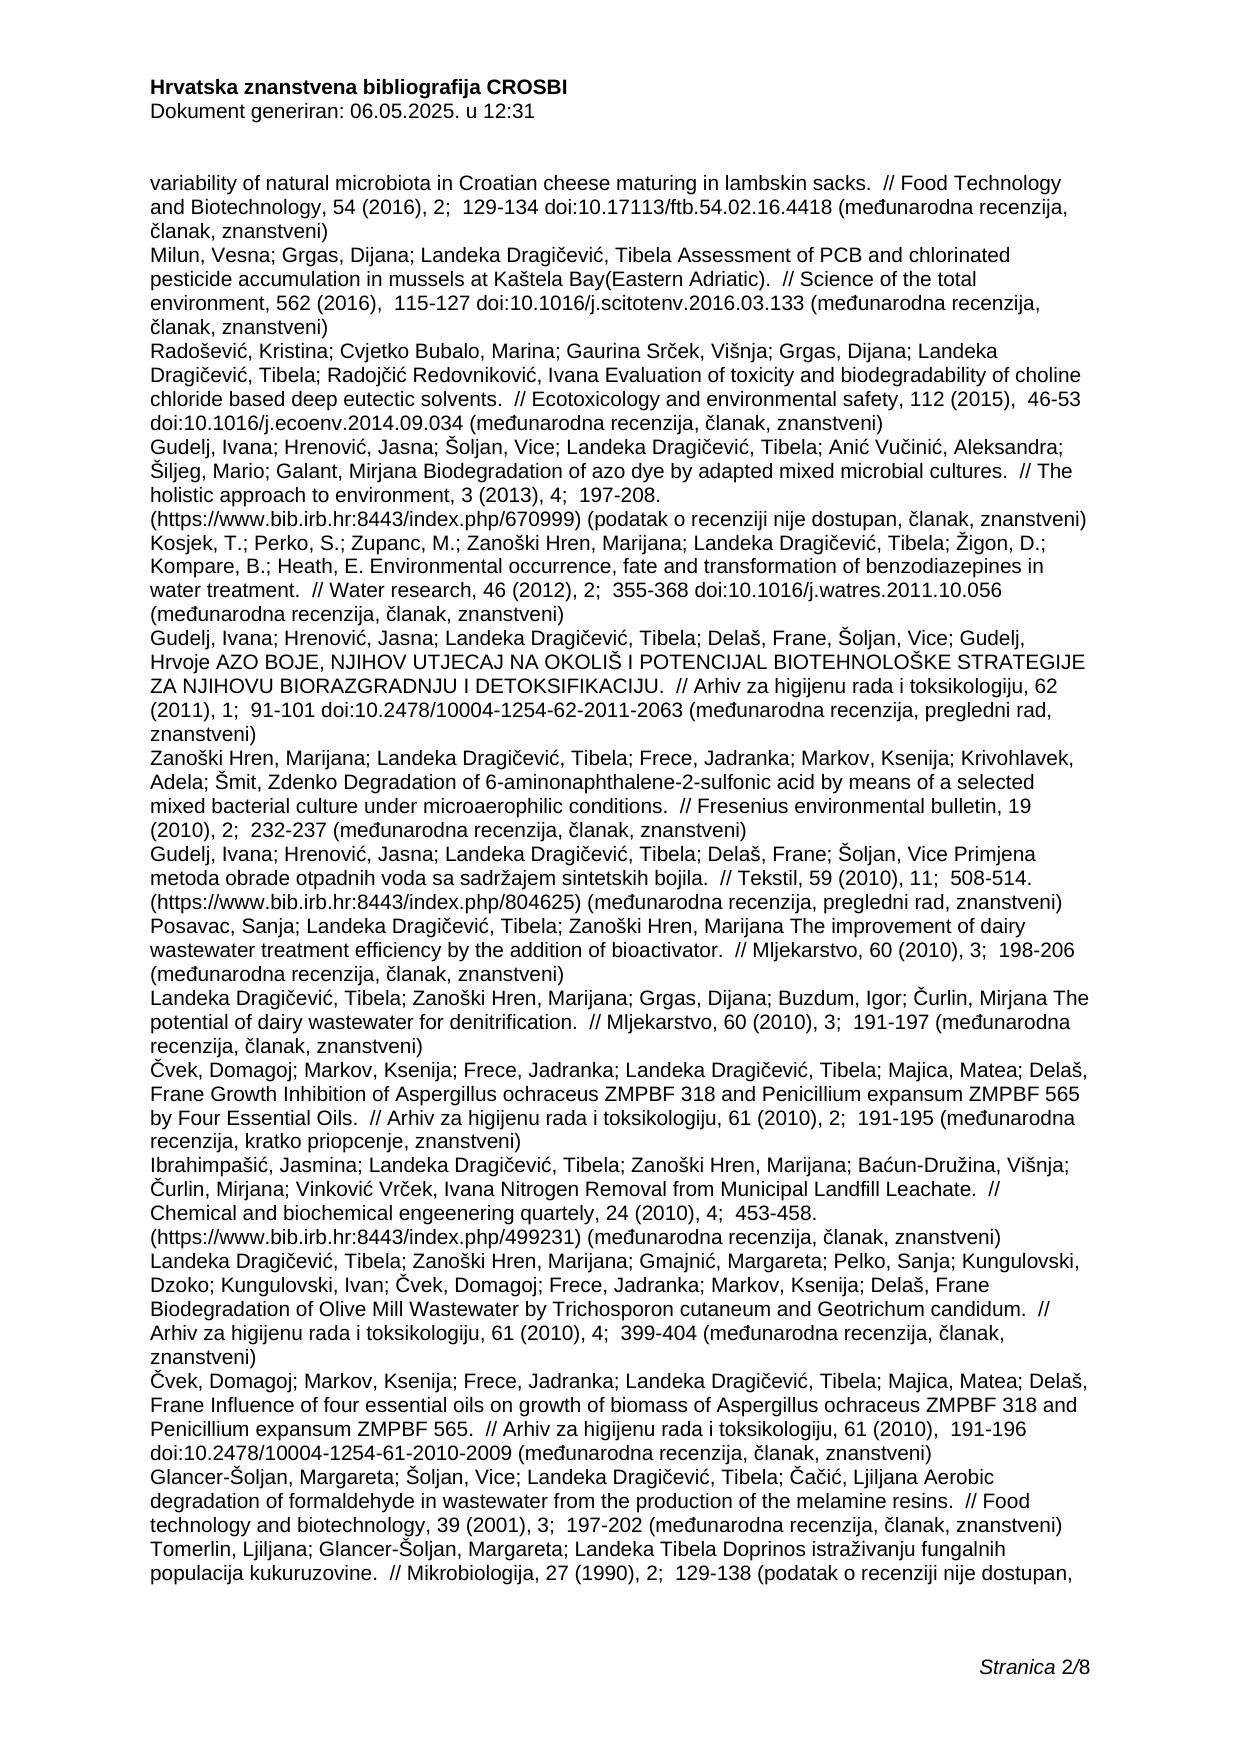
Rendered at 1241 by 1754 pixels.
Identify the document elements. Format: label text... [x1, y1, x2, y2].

text Landeka Dragičević, Tibela; Zanoški Hren, Marijana; Grgas, Dijana; Buzdum, Igor; Čurlin, Mirjana [150, 986, 1090, 1057]
text Landeka Dragičević, Tibela; Zanoški Hren, Marijana; Gmajnić, Margareta; Pelko, Sanja; Kungulovski, Dzoko; Kungulovski, Ivan; Čvek, Domagoj; Frece, Jadranka; Markov, Ksenija; Delaš, Frane [150, 1249, 1090, 1369]
text Čvek, Domagoj; Markov, Ksenija; Frece, Jadranka; Landeka Dragičević, Tibela; Majica, Matea; Delaš, Frane [150, 1057, 1090, 1153]
text Ibrahimpašić, Jasmina; Landeka Dragičević, Tibela; Zanoški Hren, Marijana; Baćun-Družina, Višnja; Čurlin, Mirjana; Vinković Vrček, Ivana [150, 1153, 1090, 1249]
text Milun, Vesna; Grgas, Dijana; Landeka Dragičević, Tibela [150, 243, 1090, 339]
text Gudelj, Ivana; Hrenović, Jasna; Landeka Dragičević, Tibela; Delaš, Frane, Šoljan, Vice; Gudelj, Hrvoje [150, 626, 1090, 746]
text Zanoški Hren, Marijana; Landeka Dragičević, Tibela; Frece, Jadranka; Markov, Ksenija; Krivohlavek, Adela; Šmit, Zdenko [150, 746, 1090, 842]
text Gudelj, Ivana; Hrenović, Jasna; Šoljan, Vice; Landeka Dragičević, Tibela; Anić Vučinić, Aleksandra; Šiljeg, Mario; Galant, Mirjana [150, 434, 1090, 530]
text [150, 171, 1090, 243]
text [150, 1537, 1090, 1584]
text Gudelj, Ivana; Hrenović, Jasna; Landeka Dragičević, Tibela; Delaš, Frane; Šoljan, Vice [150, 842, 1090, 914]
text Radošević, Kristina; Cvjetko Bubalo, Marina; Gaurina Srček, Višnja; Grgas, Dijana; Landeka Dragičević, Tibela; Radojčić Redovniković, Ivana [150, 339, 1090, 434]
text Glancer-Šoljan, Margareta; Šoljan, Vice; Landeka Dragičević, Tibela; Čačić, Ljiljana [150, 1465, 1090, 1537]
text Posavac, Sanja; Landeka Dragičević, Tibela; Zanoški Hren, Marijana [150, 914, 1090, 986]
text Čvek, Domagoj; Markov, Ksenija; Frece, Jadranka; Landeka Dragičević, Tibela; Majica, Matea; Delaš, Frane [150, 1369, 1090, 1465]
text Kosjek, T.; Perko, S.; Zupanc, M.; Zanoški Hren, Marijana; Landeka Dragičević, Tibela; Žigon, D.; Kompare, B.; Heath, E. [150, 530, 1090, 626]
